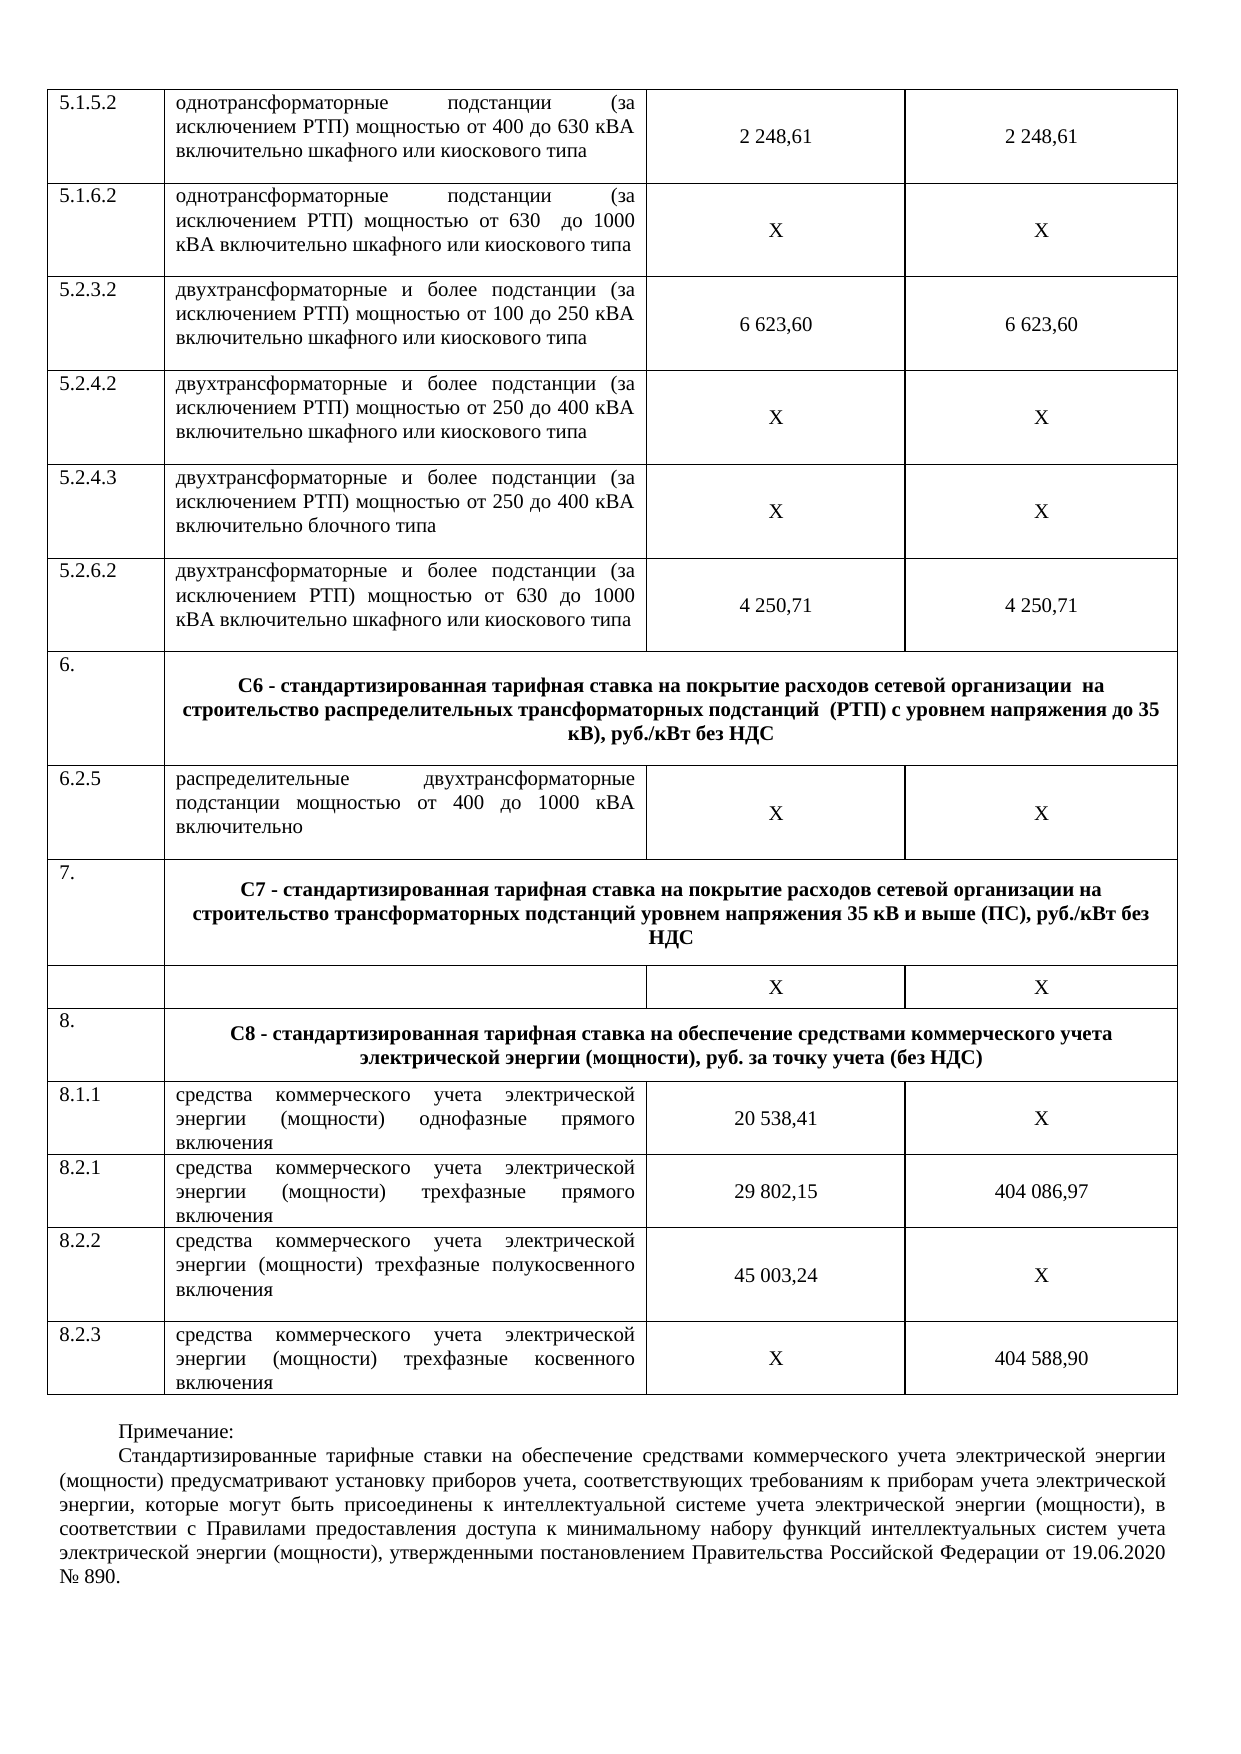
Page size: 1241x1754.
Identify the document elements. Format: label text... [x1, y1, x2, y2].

table_cell двухтрансформаторные и более подстанции (за исключением РТП) мощностью от 630 до 1000 кВА включительно шкафного или киоскового типа [165, 559, 646, 651]
table_cell 5.2.4.2 [48, 371, 164, 464]
table_cell 5.2.4.3 [48, 465, 164, 557]
table_cell однотрансформаторные подстанции (за исключением РТП) мощностью от 400 до 630 кВА включительно шкафного или киоскового типа [165, 90, 646, 182]
table_cell 6 623,60 [906, 277, 1177, 370]
table_cell 8.2.2 [48, 1228, 164, 1321]
table_cell 5.1.5.2 [48, 90, 164, 182]
table_cell Х [647, 465, 904, 557]
table_cell Х [647, 966, 904, 1007]
table_cell Х [906, 184, 1177, 276]
table_cell 4 250,71 [906, 559, 1177, 651]
table_cell Х [647, 184, 904, 276]
table_cell 6. [48, 652, 164, 765]
table_cell С8 - стандартизированная тарифная ставка на обеспечение средствами коммерческого учета электрической энергии (мощности), руб. за точку учета (без НДС) [165, 1009, 1177, 1081]
table_cell однотрансформаторные подстанции (за исключением РТП) мощностью от 630 до 1000 кВА включительно шкафного или киоскового типа [165, 184, 646, 276]
table_cell 29 802,15 [647, 1155, 904, 1227]
table_cell 2 248,61 [906, 90, 1177, 182]
table_cell средства коммерческого учета электрической энергии (мощности) трехфазные косвенного включения [165, 1322, 646, 1394]
table_cell 8.2.1 [48, 1155, 164, 1227]
table_cell Х [906, 1082, 1177, 1154]
table_cell Х [906, 766, 1177, 859]
table_cell [48, 966, 164, 1007]
table_cell двухтрансформаторные и более подстанции (за исключением РТП) мощностью от 250 до 400 кВА включительно блочного типа [165, 465, 646, 557]
table_cell Х [906, 371, 1177, 464]
table_cell С7 - стандартизированная тарифная ставка на покрытие расходов сетевой организации на строительство трансформаторных подстанций уровнем напряжения 35 кВ и выше (ПС), руб./кВт без НДС [165, 860, 1177, 965]
table_cell 6 623,60 [647, 277, 904, 370]
table_cell Х [647, 766, 904, 859]
table_cell 5.1.6.2 [48, 184, 164, 276]
table_cell С6 - стандартизированная тарифная ставка на покрытие расходов сетевой организации на строительство распределительных трансформаторных подстанций (РТП) с уровнем напряжения до 35 кВ), руб./кВт без НДС [165, 652, 1177, 765]
table_cell двухтрансформаторные и более подстанции (за исключением РТП) мощностью от 250 до 400 кВА включительно шкафного или киоскового типа [165, 371, 646, 464]
table_cell двухтрансформаторные и более подстанции (за исключением РТП) мощностью от 100 до 250 кВА включительно шкафного или киоскового типа [165, 277, 646, 370]
table_cell Х [906, 966, 1177, 1007]
table_cell 8.1.1 [48, 1082, 164, 1154]
table_cell 404 588,90 [906, 1322, 1177, 1394]
table_cell 7. [48, 860, 164, 965]
table_cell средства коммерческого учета электрической энергии (мощности) трехфазные полукосвенного включения [165, 1228, 646, 1321]
table_cell 4 250,71 [647, 559, 904, 651]
table_cell 5.2.3.2 [48, 277, 164, 370]
text Стандартизированные тарифные ставки на обеспечение средствами коммерческого учета электрической энергии (мощности) предусматривают установку приборов учета, соответствующих требованиям к приборам учета электрической энергии, которые могут быть присоединены к интеллектуальной системе учета электрической энергии (мощности), в соответствии с Правилами предоставления доступа к минимальному набору функций интеллектуальных систем учета электрической энергии (мощности), утвержденными постановлением Правительства Российской Федерации от 19.06.2020 № 890. [59, 1443, 1167, 1588]
table_cell 45 003,24 [647, 1228, 904, 1321]
table_cell распределительные двухтрансформаторные подстанции мощностью от 400 до 1000 кВА включительно [165, 766, 646, 859]
table_cell 5.2.6.2 [48, 559, 164, 651]
table_cell 8. [48, 1009, 164, 1081]
table_cell [165, 966, 646, 1007]
table_cell средства коммерческого учета электрической энергии (мощности) однофазные прямого включения [165, 1082, 646, 1154]
table_cell Х [647, 371, 904, 464]
table_cell средства коммерческого учета электрической энергии (мощности) трехфазные прямого включения [165, 1155, 646, 1227]
table_cell 6.2.5 [48, 766, 164, 859]
table_cell Х [647, 1322, 904, 1394]
table_cell 8.2.3 [48, 1322, 164, 1394]
table_cell 404 086,97 [906, 1155, 1177, 1227]
table_cell 2 248,61 [647, 90, 904, 182]
text Примечание: [59, 1419, 1167, 1443]
table_cell 20 538,41 [647, 1082, 904, 1154]
table_cell Х [906, 465, 1177, 557]
table_cell Х [906, 1228, 1177, 1321]
